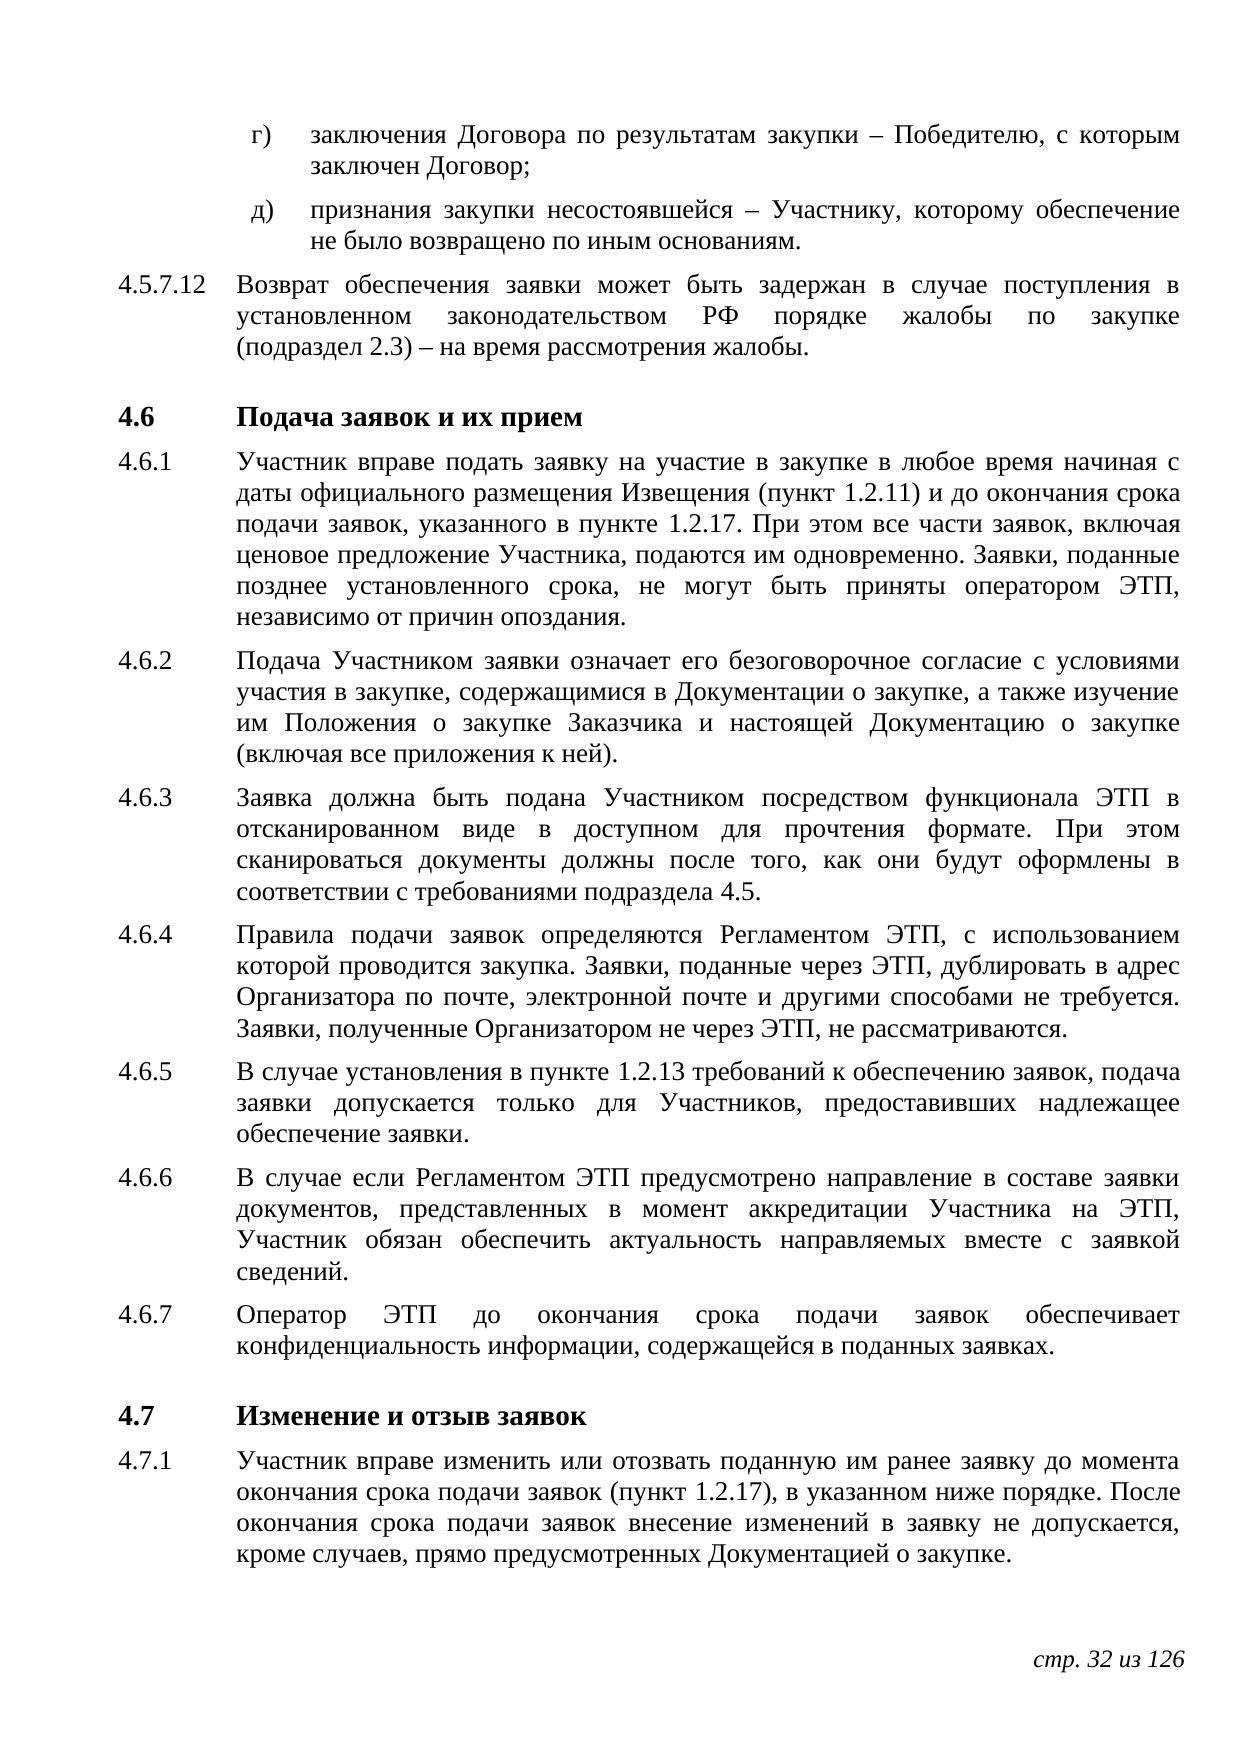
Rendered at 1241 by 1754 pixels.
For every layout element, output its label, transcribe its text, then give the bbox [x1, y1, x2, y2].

text Возврат обеспечения заявки может быть задержан в случае поступления в установленном законодательством РФ порядке жалобы по закупке (подраздел 2.3) – на время рассмотрения жалобы. [118, 268, 1181, 361]
text Участник вправе изменить или отозвать поданную им ранее заявку до момента окончания срока подачи заявок (пункт 1.2.17), в указанном ниже порядке. После окончания срока подачи заявок внесение изменений в заявку не допускается, кроме случаев, прямо предусмотренных Документацией о закупке. [118, 1444, 1181, 1569]
subtitle Изменение и отзыв заявок [118, 1398, 1181, 1432]
text В случае если Регламентом ЭТП предусмотрено направление в составе заявки документов, представленных в момент аккредитации Участника на ЭТП, Участник обязан обеспечить актуальность направляемых вместе с заявкой сведений. [118, 1161, 1181, 1286]
text Заявка должна быть подана Участником посредством функционала ЭТП в отсканированном виде в доступном для прочтения формате. При этом сканироваться документы должны после того, как они будут оформлены в соответствии с требованиями подраздела 4.5. [118, 781, 1181, 906]
text Подача Участником заявки означает его безоговорочное согласие с условиями участия в закупке, содержащимися в Документации о закупке, а также изучение им Положения о закупке Заказчика и настоящей Документацию о закупке (включая все приложения к ней). [118, 644, 1181, 769]
text Участник вправе подать заявку на участие в закупке в любое время начиная с даты официального размещения Извещения (пункт 1.2.11) и до окончания срока подачи заявок, указанного в пункте 1.2.17. При этом все части заявок, включая ценовое предложение Участника, подаются им одновременно. Заявки, поданные позднее установленного срока, не могут быть приняты оператором ЭТП, независимо от причин опоздания. [118, 445, 1181, 632]
subtitle Подача заявок и их прием [118, 399, 1181, 432]
text В случае установления в пункте 1.2.13 требований к обеспечению заявок, подача заявки допускается только для Участников, предоставивших надлежащее обеспечение заявки. [118, 1055, 1181, 1149]
text заключения Договора по результатам закупки – Победителю, с которым заключен Договор; [251, 118, 1181, 180]
text Оператор ЭТП до окончания срока подачи заявок обеспечивает конфиденциальность информации, содержащейся в поданных заявках. [118, 1298, 1181, 1361]
text признания закупки несостоявшейся – Участнику, которому обеспечение не было возвращено по иным основаниям. [251, 193, 1181, 255]
text Правила подачи заявок определяются Регламентом ЭТП, с использованием которой проводится закупка. Заявки, поданные через ЭТП, дублировать в адрес Организатора по почте, электронной почте и другими способами не требуется. Заявки, полученные Организатором не через ЭТП, не рассматриваются. [118, 918, 1181, 1043]
